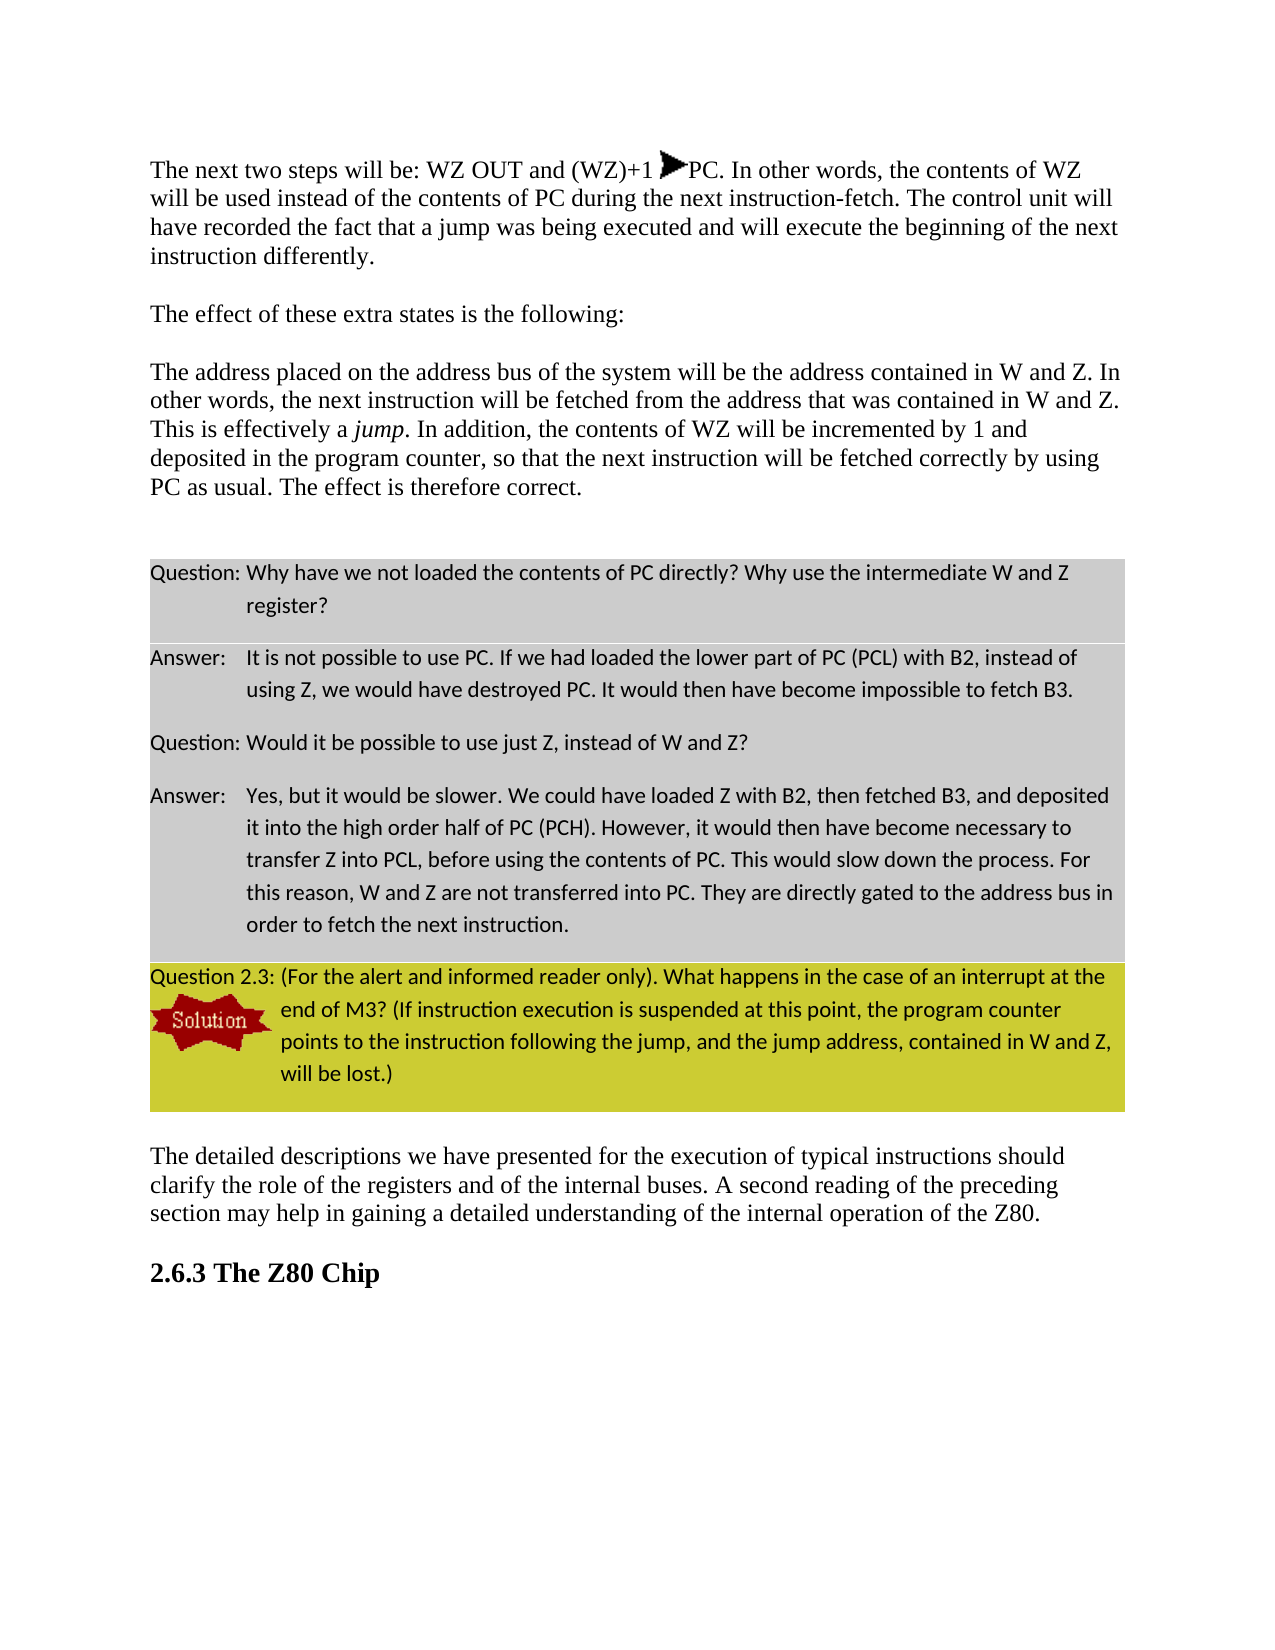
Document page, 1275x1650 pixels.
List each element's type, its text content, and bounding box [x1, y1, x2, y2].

table_cell Yes, but it would be slower. We could have loaded Z with B2, then fetched B3, and deposited it into the high order half of PC (PCH). However, it would then have become necessary to transfer Z into PCL, before using the contents of PC. This would slow down the process. For this reason, W and Z are not transferred into PC. They are directly gated to the address bus in order to fetch the next instruction. [246, 781, 1125, 962]
text The next two steps will be: WZ OUT and (WZ)+1 PC. In other words, the contents of WZ will be used instead of the contents of PC during the next instruction-fetch. The control unit will have recorded the fact that a jump was being executed and will execute the beginning of the next instruction differently. [150, 150, 1125, 270]
table_header Would it be possible to use just Z, instead of W and Z? [246, 728, 1125, 781]
picture [659, 150, 688, 179]
table_header Question 2.3: [150, 963, 280, 1112]
table_header Why have we not loaded the contents of PC directly? Why use the intermediate W and Z register? [246, 559, 1125, 643]
table_header (For the alert and informed reader only). What happens in the case of an interrupt at the end of M3? (If instruction execution is suspended at this point, the program counter points to the instruction following the jump, and the jump address, contained in W and Z, will be lost.) [280, 963, 1125, 1112]
text The effect of these extra states is the following: [150, 299, 1125, 328]
table_header Question: [150, 559, 246, 643]
table_header Question: [150, 728, 246, 781]
text The address placed on the address bus of the system will be the address contained in W and Z. In other words, the next instruction will be fetched from the address that was contained in W and Z. This is effectively a jump. In addition, the contents of WZ will be incremented by 1 and deposited in the program counter, so that the next instruction will be fetched correctly by using PC as usual. The effect is therefore correct. [150, 357, 1125, 529]
picture [150, 994, 272, 1051]
table_cell Answer: [150, 644, 246, 728]
text The detailed descriptions we have presented for the execution of typical instructions should clarify the role of the registers and of the internal buses. A second reading of the preceding section may help in gaining a detailed understanding of the internal operation of the Z80. [150, 1141, 1125, 1227]
table_cell It is not possible to use PC. If we had loaded the lower part of PC (PCL) with B2, instead of using Z, we would have destroyed PC. It would then have become impossible to fetch B3. [246, 644, 1125, 728]
table_cell Answer: [150, 781, 246, 962]
subtitle 2.6.3 The Z80 Chip [150, 1256, 1125, 1289]
